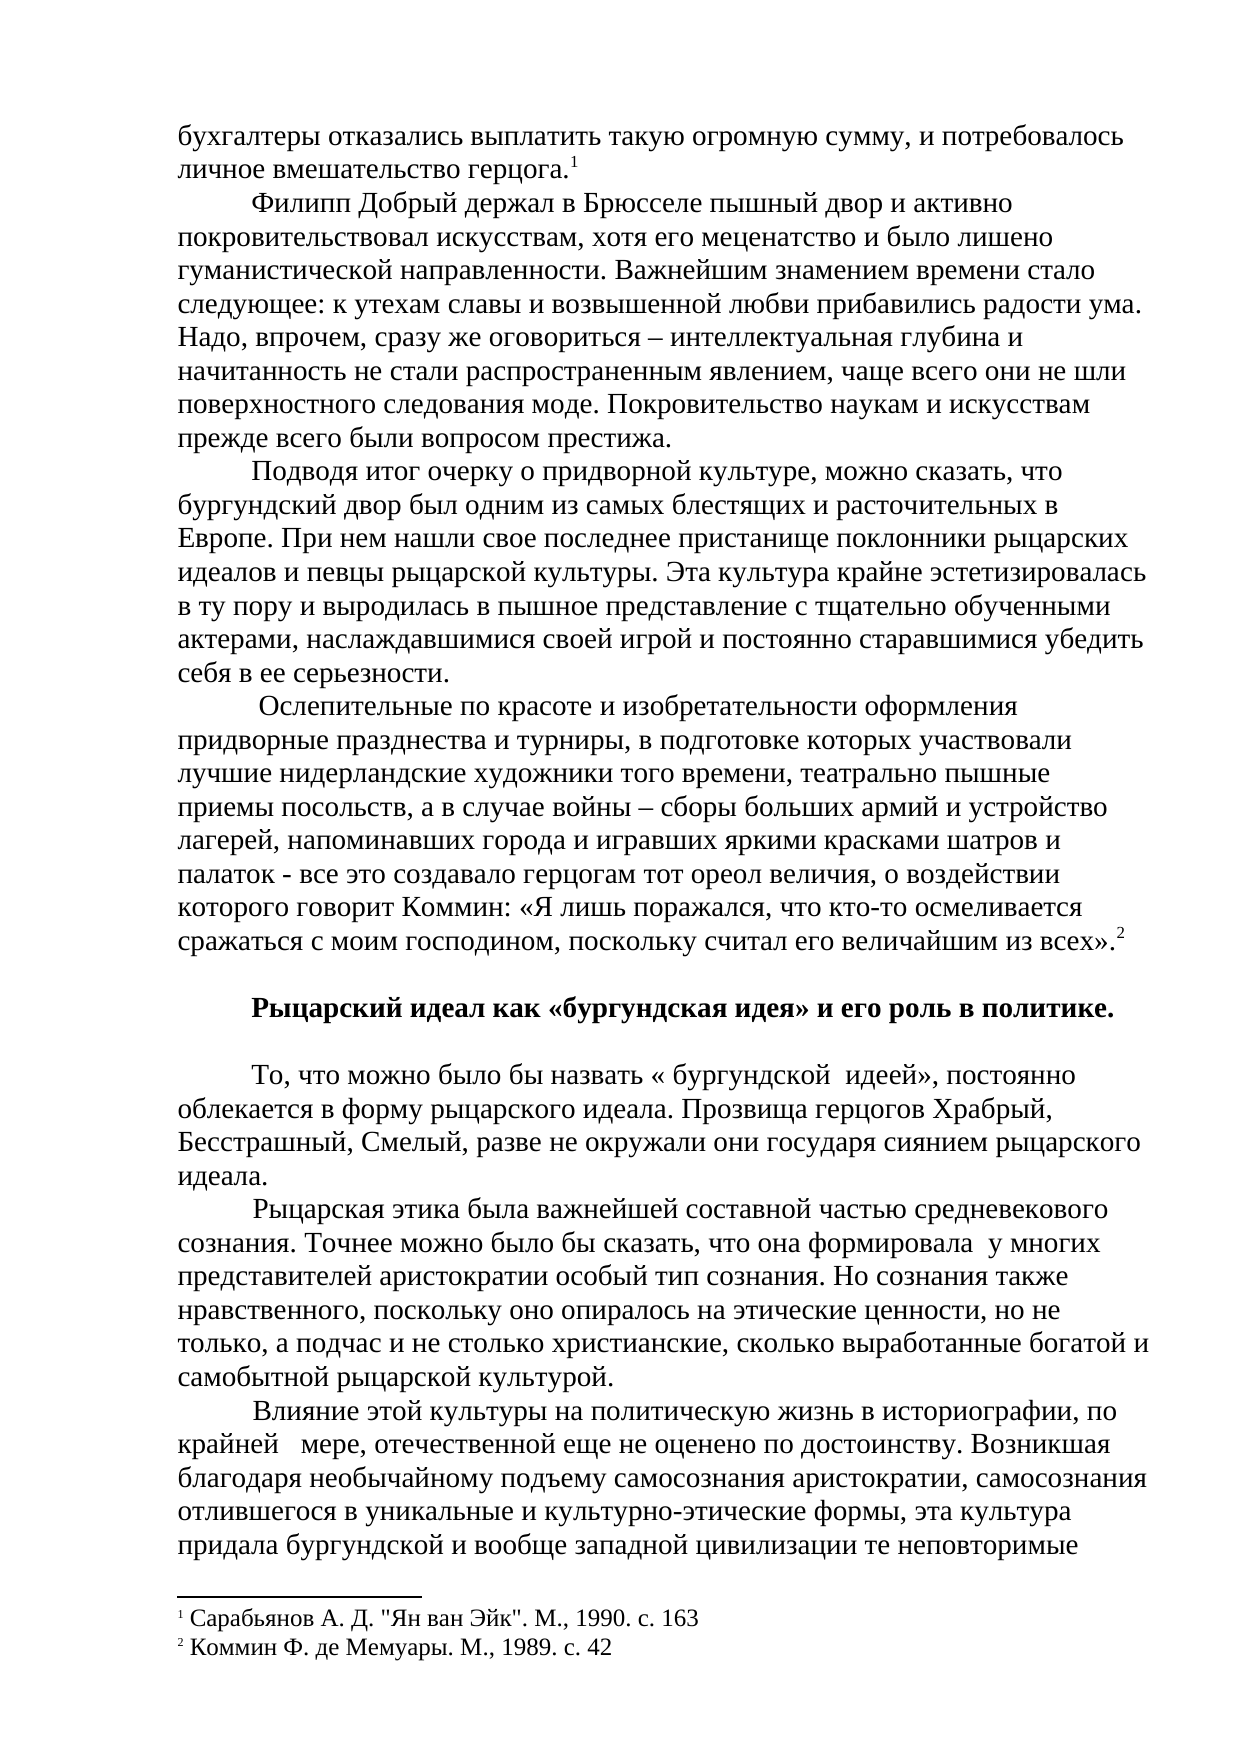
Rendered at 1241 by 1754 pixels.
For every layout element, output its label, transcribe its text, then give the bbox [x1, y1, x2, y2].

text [177, 118, 1152, 185]
text Подводя итог очерку о придворной культуре, можно сказать, что бургундский двор был одним из самых блестящих и расточительных в Европе. При нем нашли свое последнее пристанище поклонники рыцарских идеалов и певцы рыцарской культуры. Эта культура крайне эстетизировалась в ту пору и выродилась в пышное представление с тщательно обученными актерами, наслаждавшимися своей игрой и постоянно старавшимися убедить себя в ее серьезности. [177, 453, 1152, 688]
text Ослепительные по красоте и изобретательности оформления придворные празднества и турниры, в подготовке которых участвовали лучшие нидерландские художники того времени, театрально пышные приемы посольств, а в случае войны – сборы больших армий и устройство лагерей, напоминавших города и игравших яркими красками шатров и палаток - все это создавало герцогам тот ореол величия, о воздействии которого говорит Коммин: «Я лишь поражался, что кто-то осмеливается сражаться с моим господином, поскольку считал его величайшим из всех». [177, 688, 1152, 957]
text Рыцарская этика была важнейшей составной частью средневекового сознания. Точнее можно было бы сказать, что она формировала у многих представителей аристократии особый тип сознания. Но сознания также нравственного, поскольку оно опиралось на этические ценности, но не только, а подчас и не столько христианские, сколько выработанные богатой и самобытной рыцарской культурой. [177, 1191, 1152, 1393]
text Филипп Добрый держал в Брюсселе пышный двор и активно покровительствовал искусствам, хотя его меценатство и было лишено гуманистической направленности. Важнейшим знамением времени стало следующее: к утехам славы и возвышенной любви прибавились радости ума. Надо, впрочем, сразу же оговориться – интеллектуальная глубина и начитанность не стали распространенным явлением, чаще всего они не шли поверхностного следования моде. Покровительство наукам и искусствам прежде всего были вопросом престижа. [177, 185, 1152, 453]
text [177, 1393, 1152, 1560]
text Рыцарский идеал как «бургундская идея» и его роль в политике. [177, 990, 1152, 1024]
text То, что можно было бы назвать « бургундской идеей», постоянно облекается в форму рыцарского идеала. Прозвища герцогов Храбрый, Бесстрашный, Смелый, разве не окружали они государя сиянием рыцарского идеала. [177, 1057, 1152, 1191]
